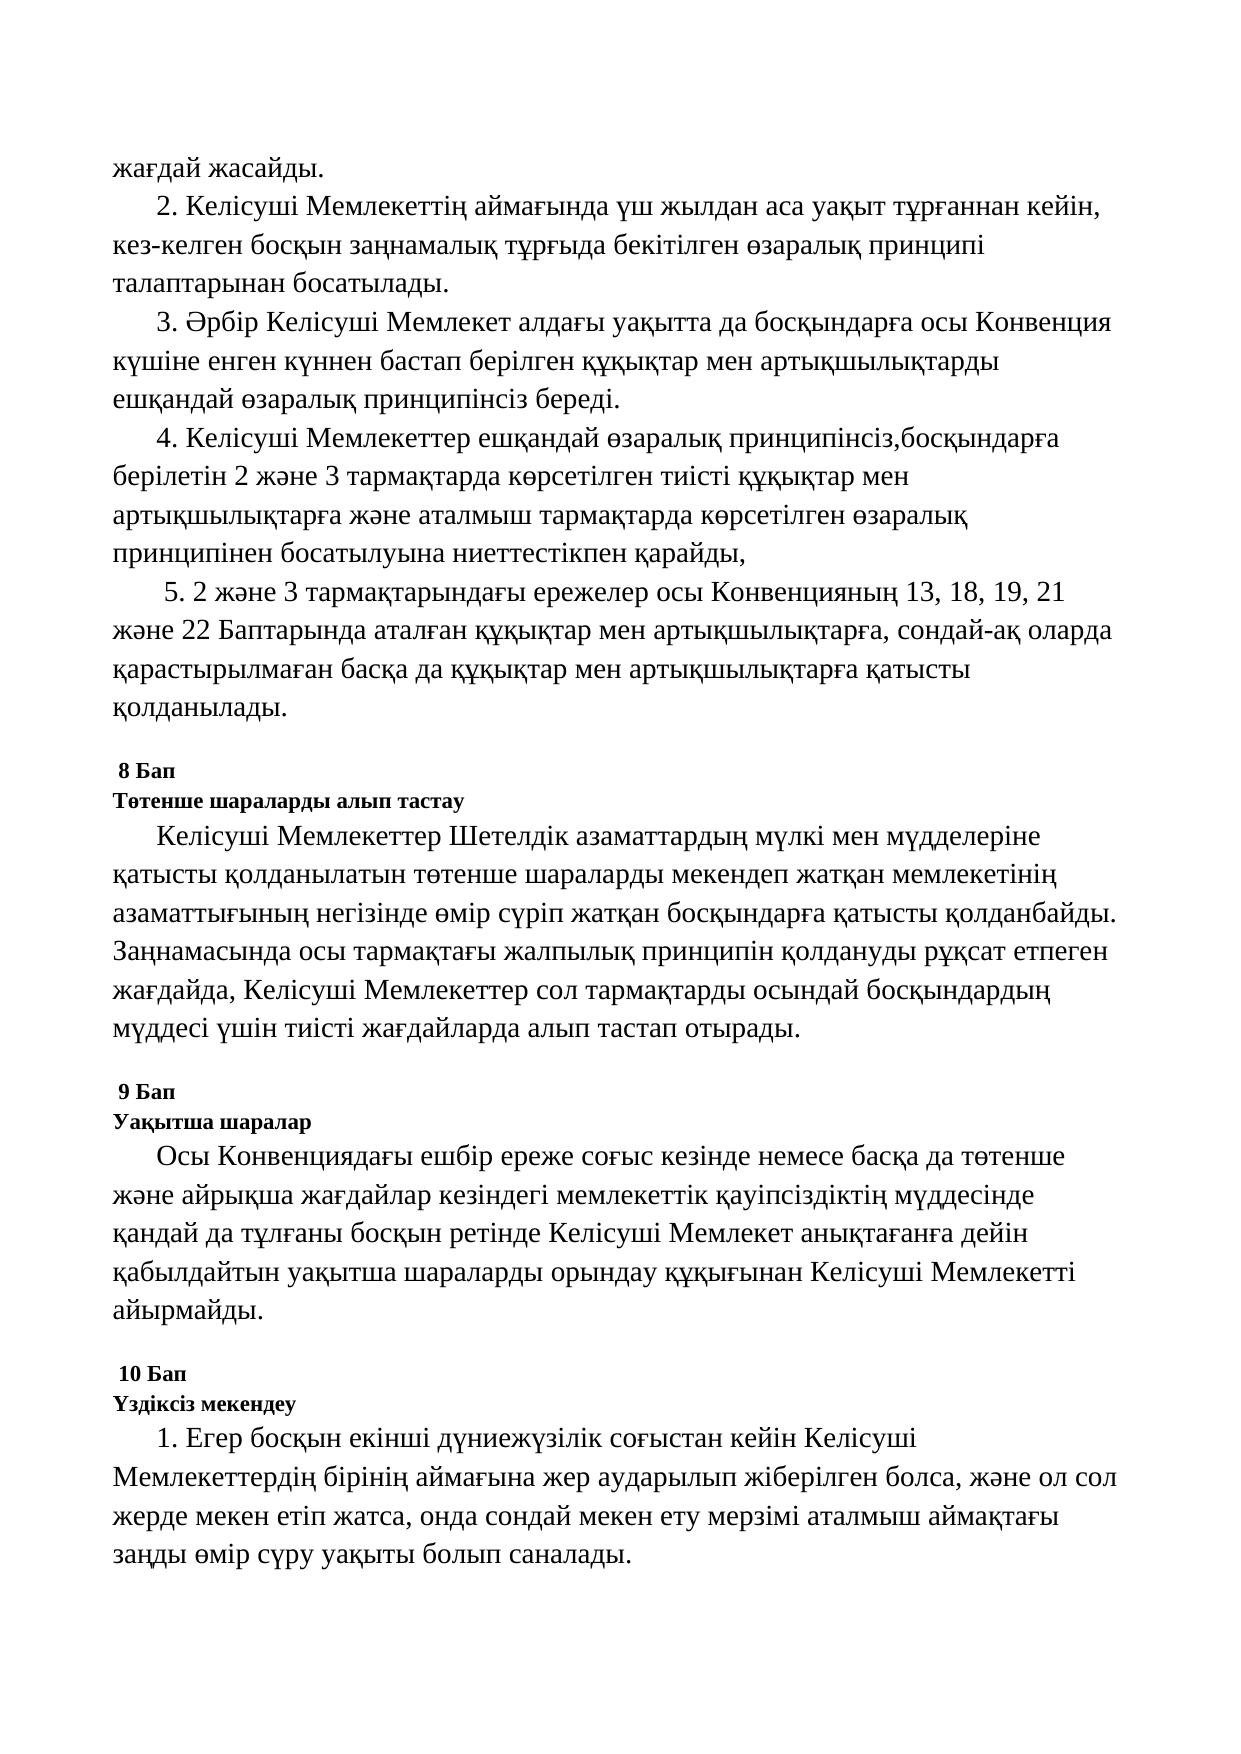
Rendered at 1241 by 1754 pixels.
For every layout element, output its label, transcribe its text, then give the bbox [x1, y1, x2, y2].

text Келісуші Мемлекеттер Шетелдік азаматтардың мүлкі мен мүдделеріне қатысты қолданылатын төтенше шараларды мекендеп жатқан мемлекетінің азаматтығының негізінде өмір сүріп жатқан босқындарға қатысты қолданбайды. Заңнамасында осы тармақтағы жалпылық принципін қолдануды рұқсат етпеген жағдайда, Келісуші Мемлекеттер сол тармақтарды осындай босқындардың мүддесі үшін тиісті жағдайларда алып тастап отырады. [112, 818, 1128, 1074]
text Осы Конвенциядағы ешбір ереже соғыс кезінде немесе басқа да төтенше және айрықша жағдайлар кезіндегі мемлекеттік қауіпсіздіктің мүддесінде қандай да тұлғаны босқын ретінде Келісуші Мемлекет анықтағанға дейін қабылдайтын уақытша шараларды орындау құқығынан Келісуші Мемлекетті айырмайды. [112, 1138, 1128, 1356]
text 10 Бап Үздіксіз мекендеу [112, 1360, 1128, 1417]
text 9 Бап Уақытша шаралар [112, 1078, 1128, 1134]
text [112, 1421, 1128, 1570]
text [112, 150, 1128, 753]
text 8 Бап Төтенше шараларды алып тастау [112, 757, 1128, 814]
